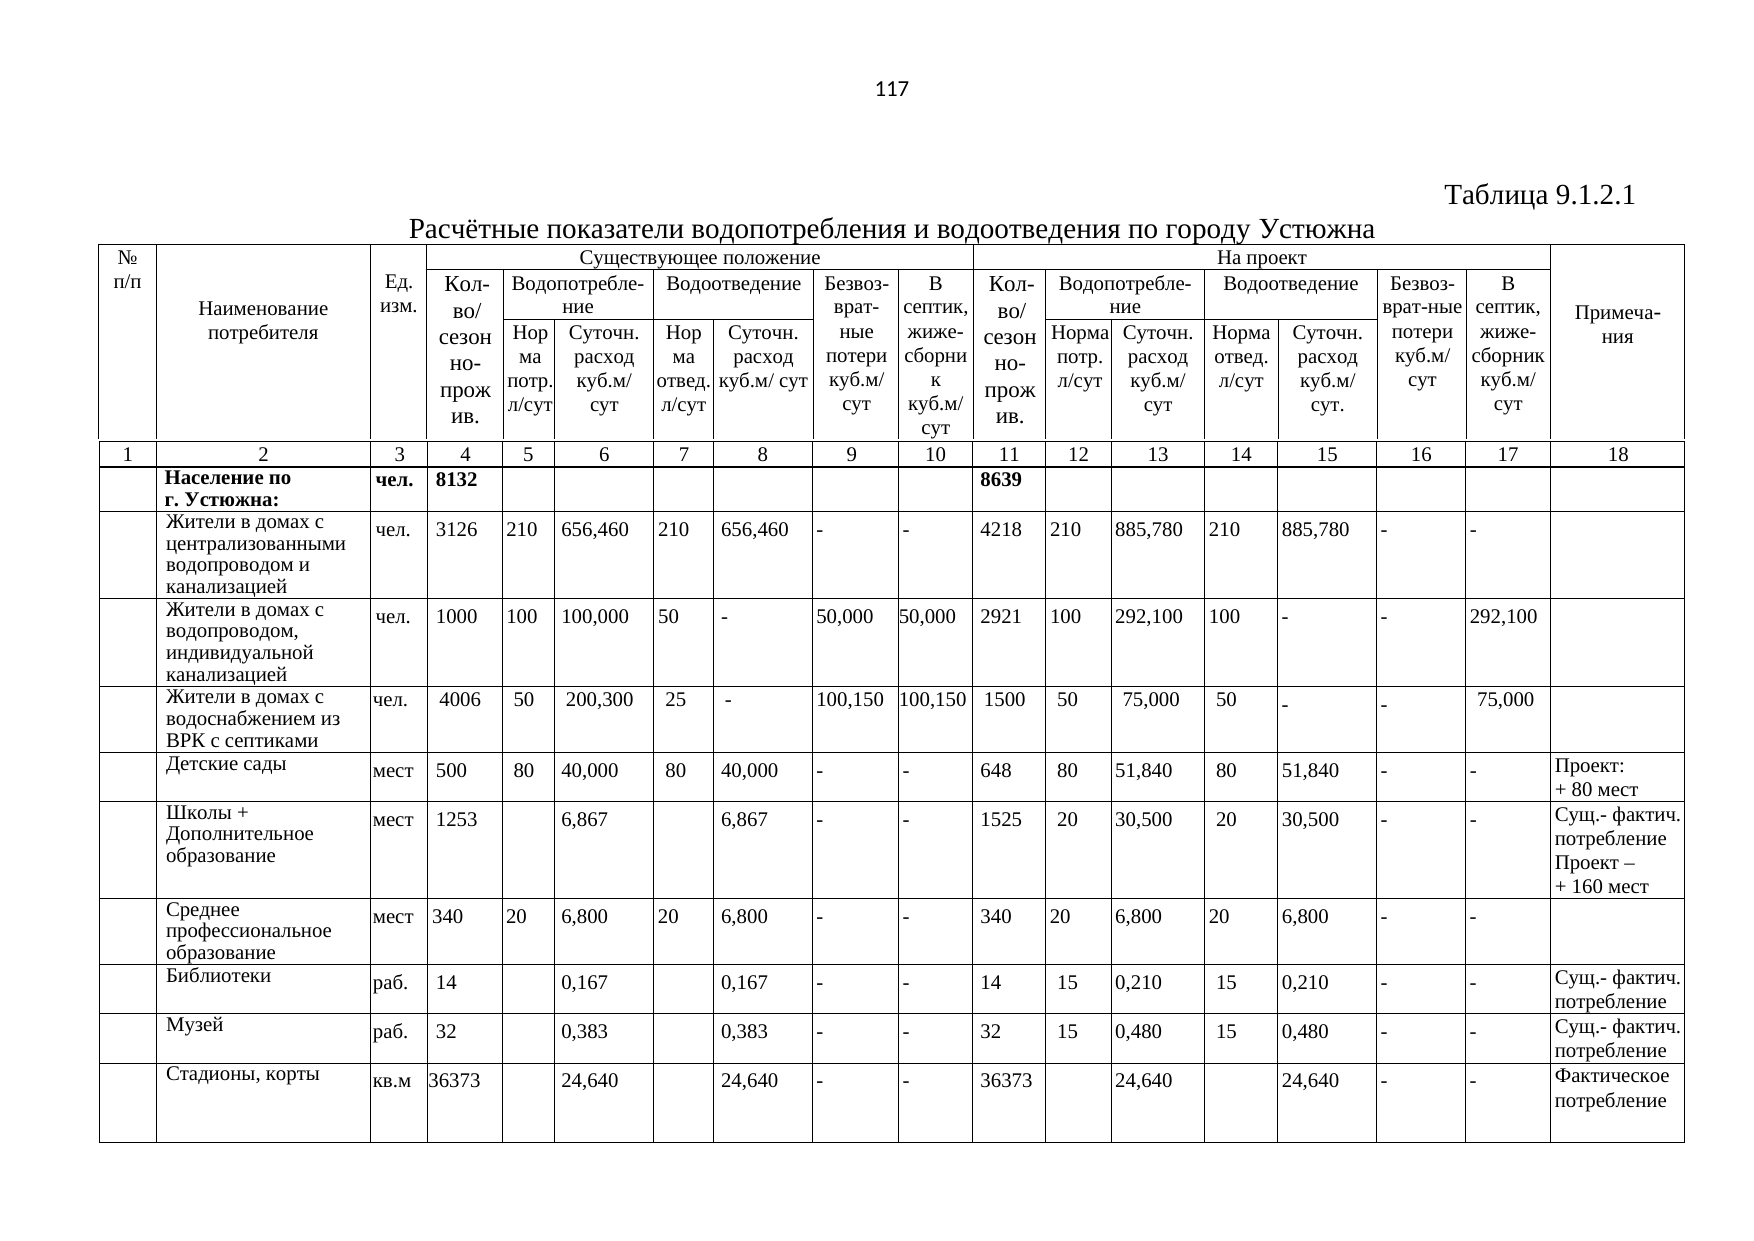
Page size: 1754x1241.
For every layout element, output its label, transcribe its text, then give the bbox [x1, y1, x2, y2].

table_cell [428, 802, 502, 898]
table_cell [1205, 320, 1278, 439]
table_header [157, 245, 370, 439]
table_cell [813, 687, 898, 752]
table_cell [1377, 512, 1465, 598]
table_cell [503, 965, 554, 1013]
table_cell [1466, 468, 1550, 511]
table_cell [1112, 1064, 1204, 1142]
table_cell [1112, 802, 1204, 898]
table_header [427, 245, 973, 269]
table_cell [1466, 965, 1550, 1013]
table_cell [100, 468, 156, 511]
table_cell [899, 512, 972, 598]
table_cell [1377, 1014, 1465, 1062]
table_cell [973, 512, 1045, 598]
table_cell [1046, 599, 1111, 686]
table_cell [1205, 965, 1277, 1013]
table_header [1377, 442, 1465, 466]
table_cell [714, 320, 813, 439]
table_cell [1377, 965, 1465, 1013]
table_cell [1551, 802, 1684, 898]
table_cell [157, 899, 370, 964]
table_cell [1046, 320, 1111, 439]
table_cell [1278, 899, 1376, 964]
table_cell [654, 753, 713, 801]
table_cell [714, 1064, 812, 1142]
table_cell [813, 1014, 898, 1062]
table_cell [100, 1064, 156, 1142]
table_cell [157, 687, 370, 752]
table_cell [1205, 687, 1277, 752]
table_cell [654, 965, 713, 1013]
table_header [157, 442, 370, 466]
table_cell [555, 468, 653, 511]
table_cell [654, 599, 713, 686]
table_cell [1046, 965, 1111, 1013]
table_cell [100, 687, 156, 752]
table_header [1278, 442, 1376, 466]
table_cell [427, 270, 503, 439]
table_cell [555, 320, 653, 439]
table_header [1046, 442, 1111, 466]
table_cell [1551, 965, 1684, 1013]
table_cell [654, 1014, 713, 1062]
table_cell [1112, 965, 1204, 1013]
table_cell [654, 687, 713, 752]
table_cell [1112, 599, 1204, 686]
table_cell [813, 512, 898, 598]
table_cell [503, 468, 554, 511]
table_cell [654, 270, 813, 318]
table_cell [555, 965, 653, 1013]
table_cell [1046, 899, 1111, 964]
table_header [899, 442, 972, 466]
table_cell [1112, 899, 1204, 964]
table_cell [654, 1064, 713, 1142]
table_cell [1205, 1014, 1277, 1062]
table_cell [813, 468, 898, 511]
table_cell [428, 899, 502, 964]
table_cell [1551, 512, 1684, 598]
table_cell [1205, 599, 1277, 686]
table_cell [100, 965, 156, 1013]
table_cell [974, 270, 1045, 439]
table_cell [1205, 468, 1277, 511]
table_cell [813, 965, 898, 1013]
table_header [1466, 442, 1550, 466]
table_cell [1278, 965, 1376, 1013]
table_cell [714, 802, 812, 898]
text Расчётные показатели водопотребления и водоотведения по городу Устюжна [148, 211, 1636, 244]
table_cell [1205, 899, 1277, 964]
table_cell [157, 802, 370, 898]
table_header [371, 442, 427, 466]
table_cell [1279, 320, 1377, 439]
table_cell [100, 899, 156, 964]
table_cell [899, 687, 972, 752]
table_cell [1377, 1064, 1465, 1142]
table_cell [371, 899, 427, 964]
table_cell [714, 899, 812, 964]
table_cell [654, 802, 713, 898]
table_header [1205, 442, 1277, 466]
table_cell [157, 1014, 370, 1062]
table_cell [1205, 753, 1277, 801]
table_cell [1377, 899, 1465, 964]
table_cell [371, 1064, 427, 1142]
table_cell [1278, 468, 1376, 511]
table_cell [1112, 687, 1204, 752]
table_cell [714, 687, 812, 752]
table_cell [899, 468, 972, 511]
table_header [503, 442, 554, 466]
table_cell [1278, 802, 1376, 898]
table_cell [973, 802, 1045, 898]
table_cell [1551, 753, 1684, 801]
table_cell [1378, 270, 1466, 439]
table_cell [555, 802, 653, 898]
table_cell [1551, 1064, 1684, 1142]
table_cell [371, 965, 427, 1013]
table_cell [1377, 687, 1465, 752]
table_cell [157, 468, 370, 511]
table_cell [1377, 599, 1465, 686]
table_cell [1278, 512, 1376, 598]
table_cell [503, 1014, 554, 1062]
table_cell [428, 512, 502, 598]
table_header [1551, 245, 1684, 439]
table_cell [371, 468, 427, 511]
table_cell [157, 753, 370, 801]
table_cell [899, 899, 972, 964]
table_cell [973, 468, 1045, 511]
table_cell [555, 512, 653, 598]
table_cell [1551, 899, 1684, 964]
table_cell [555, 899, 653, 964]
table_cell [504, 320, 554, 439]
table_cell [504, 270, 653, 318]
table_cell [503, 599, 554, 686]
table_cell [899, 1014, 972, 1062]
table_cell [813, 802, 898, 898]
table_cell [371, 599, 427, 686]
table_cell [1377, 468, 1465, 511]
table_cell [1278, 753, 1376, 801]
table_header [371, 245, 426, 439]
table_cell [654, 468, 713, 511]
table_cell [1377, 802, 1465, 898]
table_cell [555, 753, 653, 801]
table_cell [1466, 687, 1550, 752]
text Таблица 9.1.2.1 [148, 177, 1636, 211]
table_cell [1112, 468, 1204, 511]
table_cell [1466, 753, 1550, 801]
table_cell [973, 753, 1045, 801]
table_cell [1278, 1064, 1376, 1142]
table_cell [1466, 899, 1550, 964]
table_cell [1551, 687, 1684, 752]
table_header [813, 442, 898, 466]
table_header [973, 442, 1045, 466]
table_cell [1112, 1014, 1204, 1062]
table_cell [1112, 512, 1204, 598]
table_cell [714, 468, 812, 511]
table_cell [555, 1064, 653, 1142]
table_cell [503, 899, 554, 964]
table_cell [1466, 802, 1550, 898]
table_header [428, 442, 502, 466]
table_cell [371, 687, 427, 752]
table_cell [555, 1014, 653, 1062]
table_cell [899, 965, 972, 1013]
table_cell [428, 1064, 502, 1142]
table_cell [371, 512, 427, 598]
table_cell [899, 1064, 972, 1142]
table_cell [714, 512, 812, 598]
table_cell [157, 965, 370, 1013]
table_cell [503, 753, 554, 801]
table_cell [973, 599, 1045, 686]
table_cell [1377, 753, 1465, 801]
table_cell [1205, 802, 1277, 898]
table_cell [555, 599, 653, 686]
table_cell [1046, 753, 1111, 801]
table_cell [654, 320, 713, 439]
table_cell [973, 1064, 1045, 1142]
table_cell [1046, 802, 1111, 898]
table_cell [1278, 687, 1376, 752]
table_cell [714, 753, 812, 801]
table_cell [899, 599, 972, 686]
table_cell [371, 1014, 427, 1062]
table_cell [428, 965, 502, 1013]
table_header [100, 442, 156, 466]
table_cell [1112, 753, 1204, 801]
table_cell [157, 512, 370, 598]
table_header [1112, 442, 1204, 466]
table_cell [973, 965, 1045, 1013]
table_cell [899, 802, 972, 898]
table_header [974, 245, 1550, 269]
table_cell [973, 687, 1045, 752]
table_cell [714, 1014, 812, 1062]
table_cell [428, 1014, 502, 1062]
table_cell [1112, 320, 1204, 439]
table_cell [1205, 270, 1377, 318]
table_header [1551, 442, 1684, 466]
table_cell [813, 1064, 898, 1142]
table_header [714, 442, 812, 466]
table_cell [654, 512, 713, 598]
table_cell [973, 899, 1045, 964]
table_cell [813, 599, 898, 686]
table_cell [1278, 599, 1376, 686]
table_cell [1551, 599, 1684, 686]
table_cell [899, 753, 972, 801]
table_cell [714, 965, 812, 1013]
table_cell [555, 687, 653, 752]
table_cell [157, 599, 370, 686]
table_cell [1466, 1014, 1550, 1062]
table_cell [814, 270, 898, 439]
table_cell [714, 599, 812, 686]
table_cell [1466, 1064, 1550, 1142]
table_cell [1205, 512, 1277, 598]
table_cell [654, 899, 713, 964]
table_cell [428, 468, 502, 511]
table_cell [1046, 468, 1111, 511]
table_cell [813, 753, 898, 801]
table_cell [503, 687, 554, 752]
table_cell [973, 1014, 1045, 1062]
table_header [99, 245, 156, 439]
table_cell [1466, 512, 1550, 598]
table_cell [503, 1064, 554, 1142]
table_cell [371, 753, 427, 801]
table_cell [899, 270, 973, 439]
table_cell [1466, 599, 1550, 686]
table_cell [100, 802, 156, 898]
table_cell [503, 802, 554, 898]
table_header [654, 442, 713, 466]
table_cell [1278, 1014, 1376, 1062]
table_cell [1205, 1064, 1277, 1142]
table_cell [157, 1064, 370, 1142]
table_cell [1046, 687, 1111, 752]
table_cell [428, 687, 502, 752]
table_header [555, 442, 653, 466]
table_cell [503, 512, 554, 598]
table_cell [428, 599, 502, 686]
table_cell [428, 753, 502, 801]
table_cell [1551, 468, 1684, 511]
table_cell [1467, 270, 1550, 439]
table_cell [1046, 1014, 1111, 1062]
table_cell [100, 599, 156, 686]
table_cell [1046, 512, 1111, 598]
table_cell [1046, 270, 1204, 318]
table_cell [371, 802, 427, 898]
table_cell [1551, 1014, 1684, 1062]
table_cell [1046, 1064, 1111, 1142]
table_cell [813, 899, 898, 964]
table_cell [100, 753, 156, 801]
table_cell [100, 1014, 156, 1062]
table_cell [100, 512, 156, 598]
